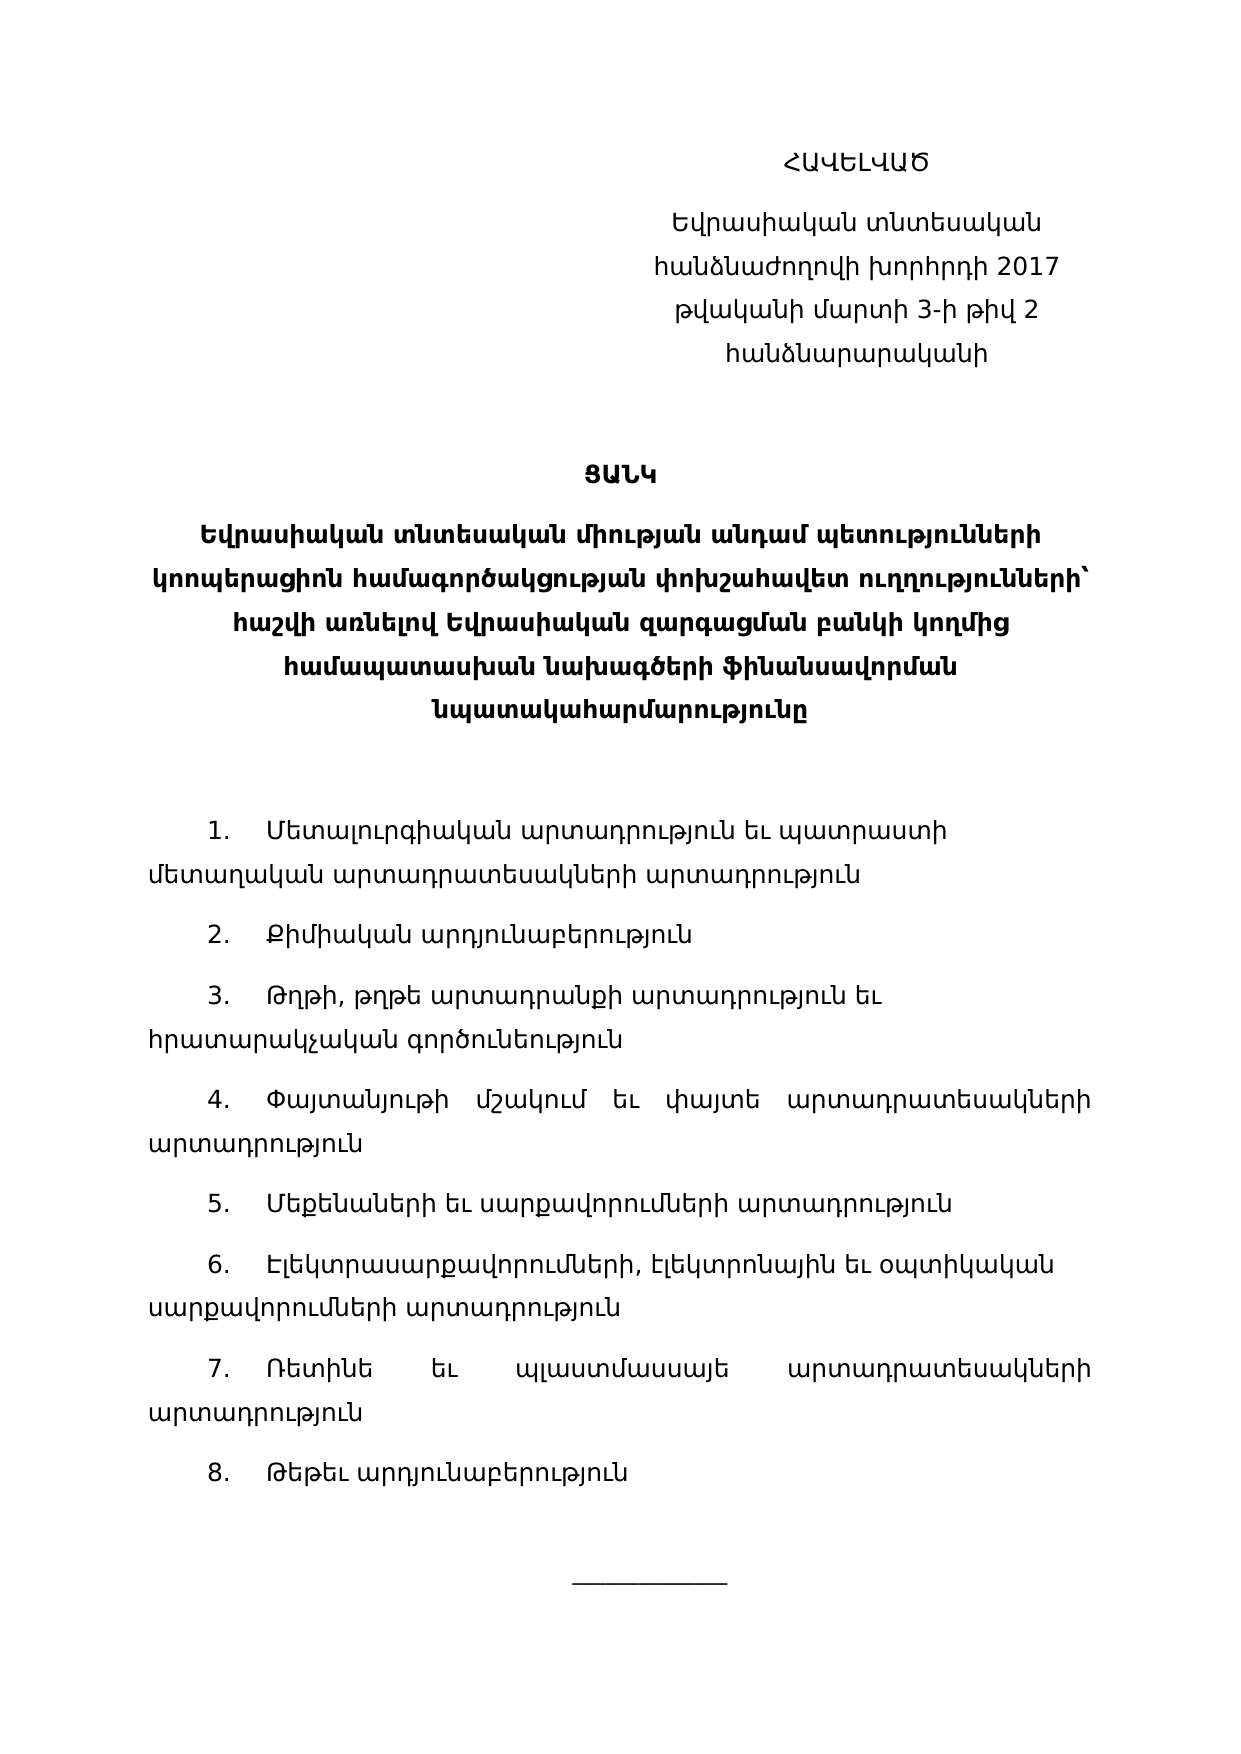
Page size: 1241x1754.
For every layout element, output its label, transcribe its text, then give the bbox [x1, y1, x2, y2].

text ՀԱՎԵԼՎԱԾ [620, 148, 1093, 177]
text Եվրասիական տնտեսական միության անդամ պետությունների կոոպերացիոն համագործակցության փոխշահավետ ուղղությունների՝ հաշվի առնելով Եվրասիական զարգացման բանկի կողմից համապատասխան նախագծերի ֆինանսավորման նպատակահարմարությունը [148, 521, 1093, 725]
text 8. Թեթեւ արդյունաբերություն [148, 1458, 1092, 1487]
text 6. Էլեկտրասարքավորումների, էլեկտրոնային եւ օպտիկական սարքավորումների արտադրություն [148, 1250, 1092, 1323]
text 4. Փայտանյութի մշակում եւ փայտե արտադրատեսակների արտադրություն [148, 1085, 1092, 1158]
text 3. Թղթի, թղթե արտադրանքի արտադրություն եւ հրատարակչական գործունեություն [148, 981, 1092, 1054]
text ______________ [148, 1555, 1092, 1589]
text 2. Քիմիական արդյունաբերություն [148, 921, 1092, 950]
text 5. Մեքենաների եւ սարքավորումների արտադրություն [148, 1189, 1092, 1218]
text Եվրասիական տնտեսական հանձնաժողովի խորհրդի 2017 թվականի մարտի 3-ի թիվ 2 հանձնարարականի [620, 208, 1093, 368]
text 7. Ռետինե եւ պլաստմասսայե արտադրատեսակների արտադրություն [148, 1354, 1092, 1427]
text ՑԱՆԿ [148, 460, 1093, 489]
text 1. Մետալուրգիական արտադրություն եւ պատրաստի մետաղական արտադրատեսակների արտադրություն [148, 816, 1092, 889]
